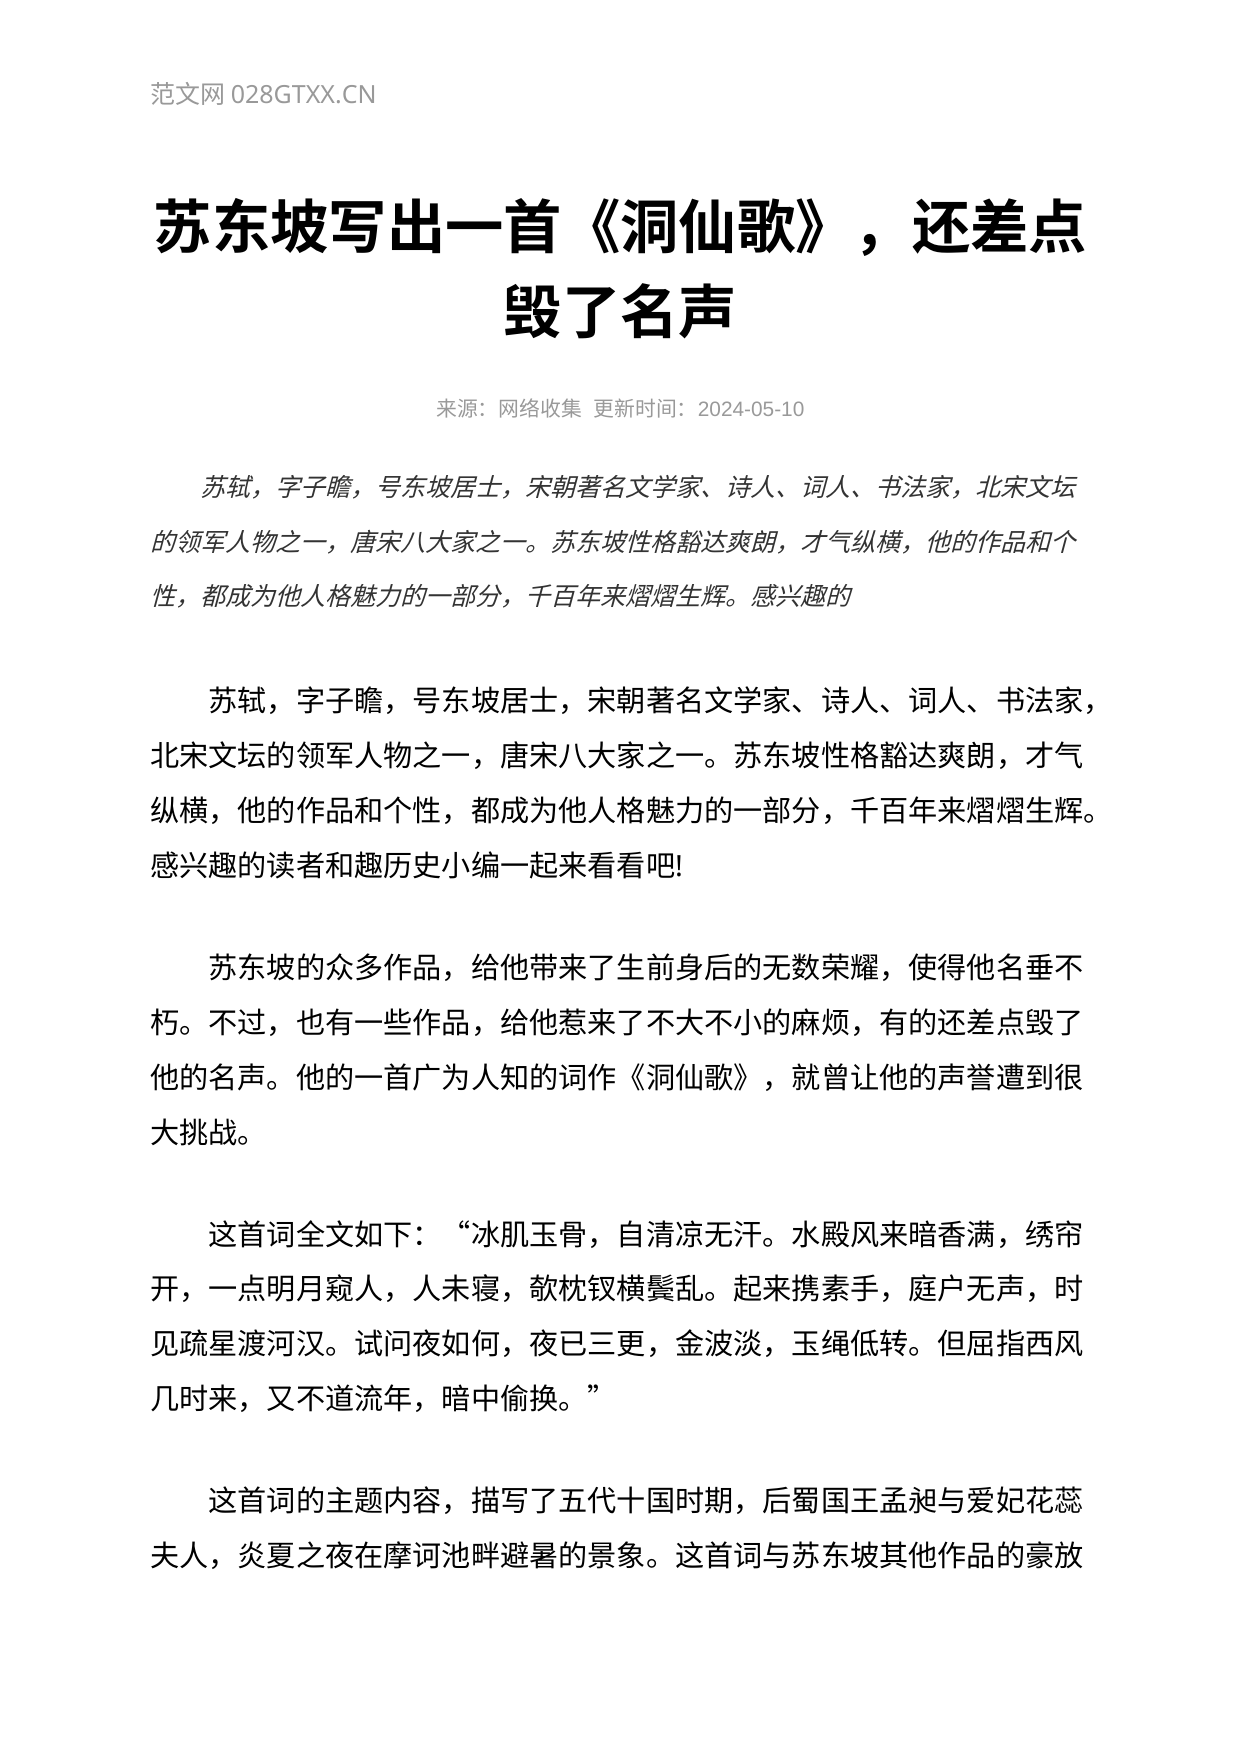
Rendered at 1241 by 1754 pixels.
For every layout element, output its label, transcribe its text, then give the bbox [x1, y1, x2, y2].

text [150, 1477, 1090, 1575]
text 苏轼，字子瞻，号东坡居士，宋朝著名文学家、诗人、词人、书法家，北宋文坛的领军人物之一，唐宋八大家之一。苏东坡性格豁达爽朗，才气纵横，他的作品和个性，都成为他人格魅力的一部分，千百年来熠熠生辉。感兴趣的读者和趣历史小编一起来看看吧! [150, 678, 1090, 885]
text 这首词全文如下：“冰肌玉骨，自清凉无汗。水殿风来暗香满，绣帘开，一点明月窥人，人未寝，欹枕钗横鬓乱。起来携素手，庭户无声，时见疏星渡河汉。试问夜如何，夜已三更，金波淡，玉绳低转。但屈指西风几时来，又不道流年，暗中偷换。” [150, 1211, 1090, 1418]
text 苏东坡的众多作品，给他带来了生前身后的无数荣耀，使得他名垂不朽。不过，也有一些作品，给他惹来了不大不小的麻烦，有的还差点毁了他的名声。他的一首广为人知的词作《洞仙歌》，就曾让他的声誉遭到很大挑战。 [150, 944, 1090, 1152]
subtitle 苏东坡写出一首《洞仙歌》，还差点毁了名声 [150, 181, 1090, 350]
text 来源：网络收集 更新时间：2024-05-10 [150, 397, 1090, 421]
text 苏轼，字子瞻，号东坡居士，宋朝著名文学家、诗人、词人、书法家，北宋文坛的领军人物之一，唐宋八大家之一。苏东坡性格豁达爽朗，才气纵横，他的作品和个性，都成为他人格魅力的一部分，千百年来熠熠生辉。感兴趣的 [150, 468, 1090, 613]
